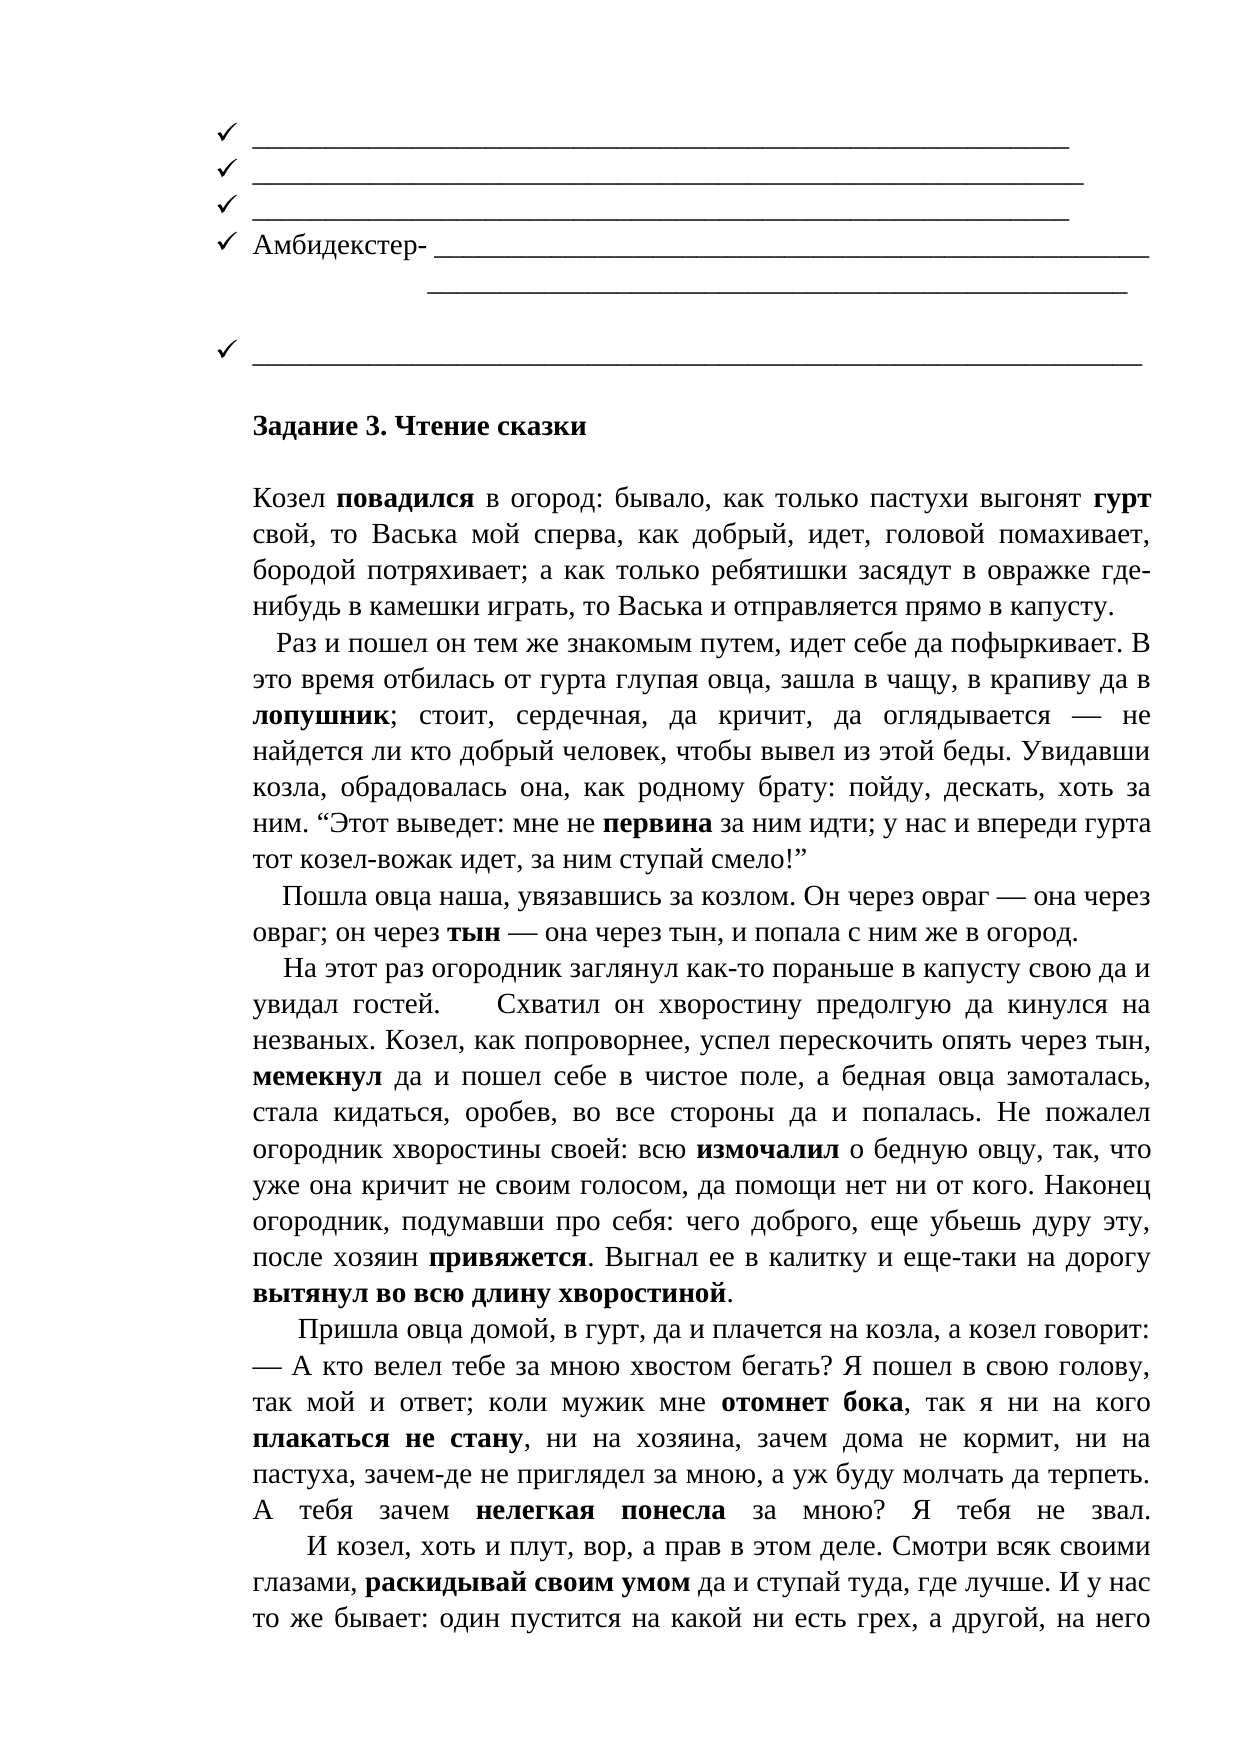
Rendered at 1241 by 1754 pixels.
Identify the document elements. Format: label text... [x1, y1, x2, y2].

list Амбидекстер- _________________________________________________ [215, 227, 1152, 261]
list Задание 3. Чтение сказки [252, 408, 1152, 441]
list Пошла овца наша, увязавшись за козлом. Он через овраг — она через овраг; он через тын — она через тын, и попала с ним же в огород. [252, 911, 1152, 947]
list Раз и пошел он тем же знакомым путем, идет себе да пофыркивает. В это время отбилась от гурта глупая овца, зашла в чащу, в крапиву да в лопушник; стоит, сердечная, да кричит, да оглядывается — не найдется ли кто добрый человек, чтобы вывел из этой беды. Увидавши козла, обрадовалась она, как родному брату: пойду, дескать, хоть за ним. “Этот выведет: мне не первина за ним идти; у нас и впереди гурта тот козел-вожак идет, за ним ступай смело!” [252, 839, 1152, 875]
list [215, 118, 1152, 152]
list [215, 191, 1152, 224]
list _________________________________________________________ [215, 154, 1152, 188]
list На этот раз огородник заглянул как-то пораньше в капусту свою да и увидал гостей. Схватил он хворостину предолгую да кинулся на незваных. Козел, как попроворнее, успел перескочить опять через тын, мемекнул да и пошел себе в чистое поле, а бедная овца замоталась, стала кидаться, оробев, во все стороны да и попалась. Не пожалел огородник хворостины своей: всю измочалил о бедную овцу, так, что уже она кричит не своим голосом, да помощи нет ни от кого. Наконец огородник, подумавши про себя: чего доброго, еще убьешь дуру эту, после хозяин привяжется. Выгнал ее в калитку и еще-таки на дорогу вытянул во всю длину хворостиной. [252, 1237, 1152, 1309]
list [252, 1417, 1152, 1456]
list Козел повадился в огород: бывало, как только пастухи выгонят гурт свой, то Васька мой сперва, как добрый, идет, головой помахивает, бородой потряхивает; а как только ребятишки засядут в овражке где-нибудь в камешки играть, то Васька и отправляется прямо в капусту. [252, 586, 1152, 622]
list _____________________________________________________________ [215, 335, 1152, 369]
list ________________________________________________ [252, 263, 1152, 297]
